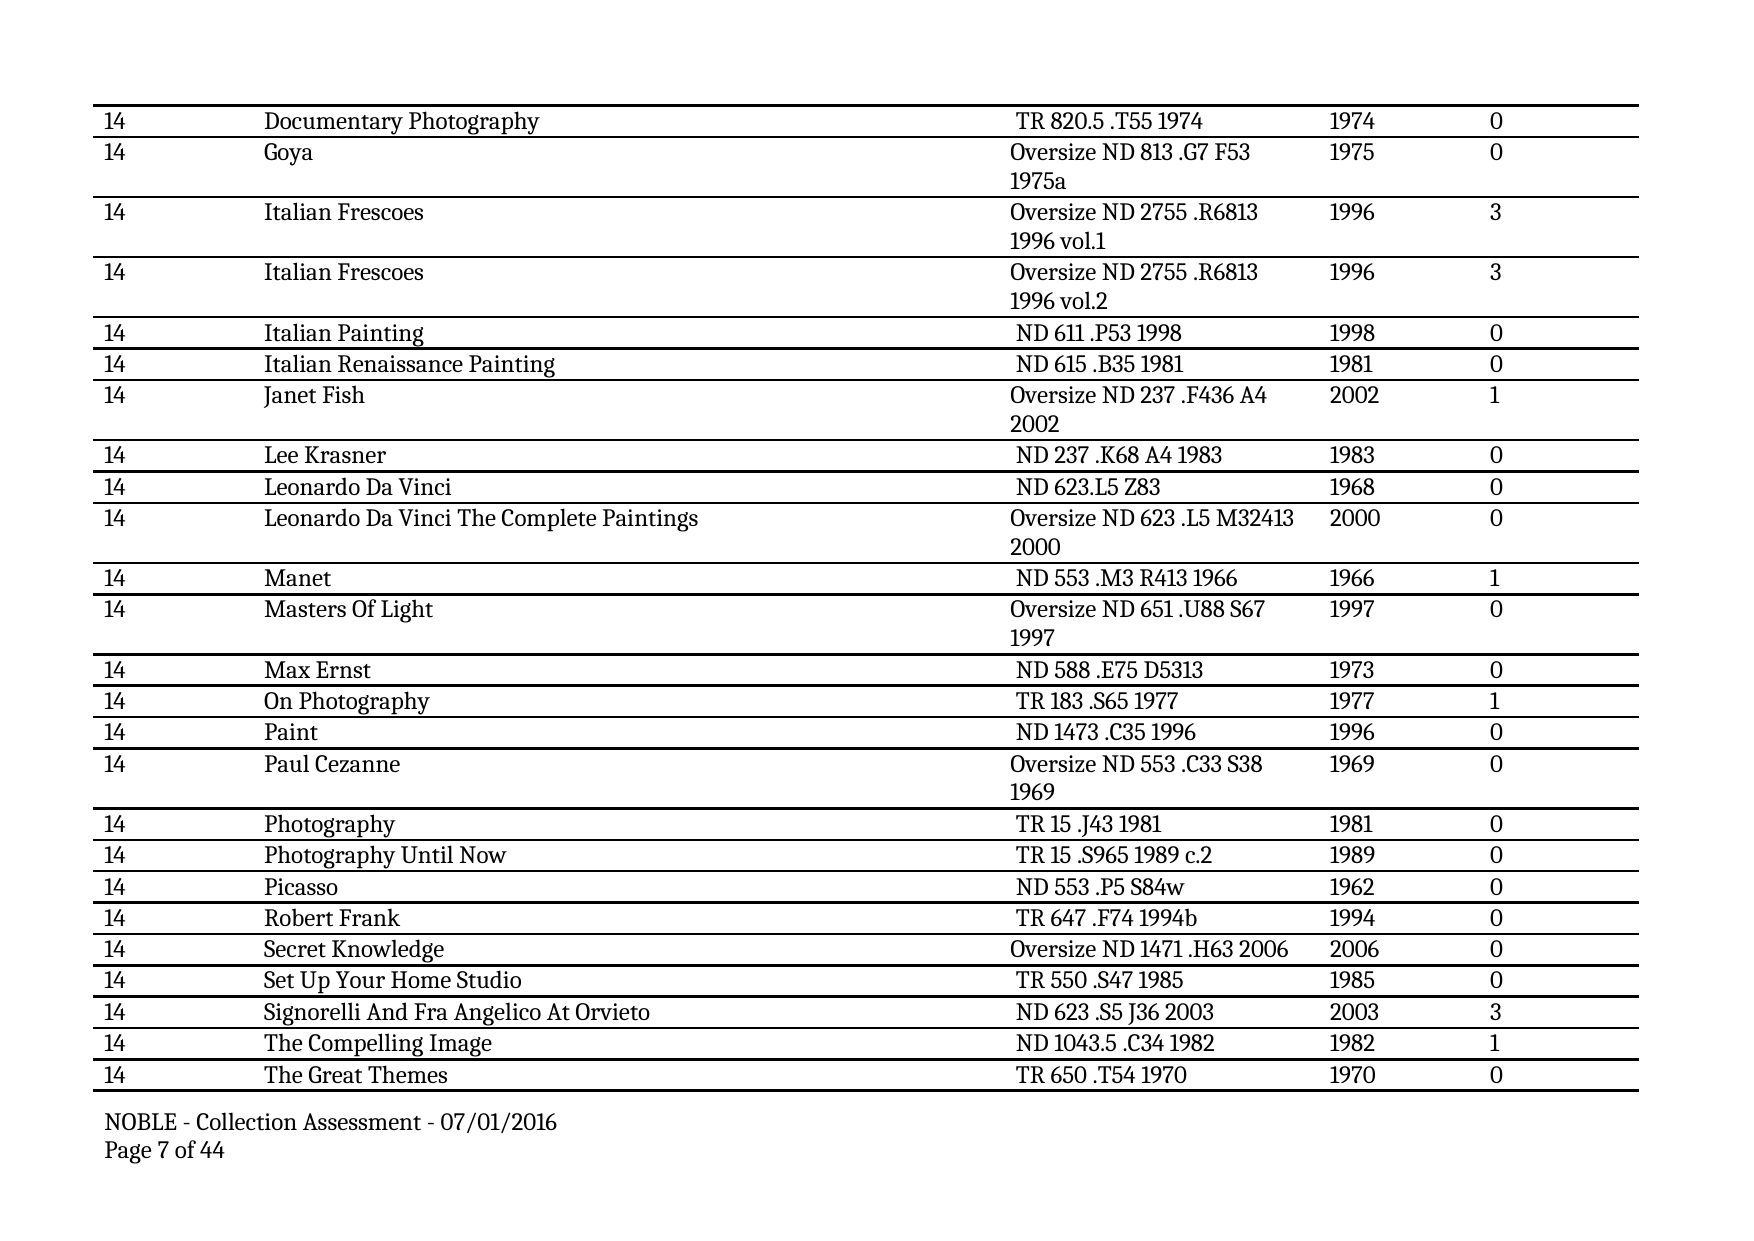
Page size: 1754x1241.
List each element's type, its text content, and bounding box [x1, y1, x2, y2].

table_cell 1994 [1319, 904, 1478, 932]
table_cell 1975 [1319, 138, 1478, 196]
table_cell 14 [93, 564, 253, 593]
table_cell Janet Fish [253, 381, 999, 439]
table_cell 0 [1479, 318, 1638, 347]
table_cell TR 550 .S47 1985 [999, 967, 1319, 995]
table_cell 14 [93, 596, 253, 653]
table_cell 14 [93, 967, 253, 995]
table_cell ND 611 .P53 1998 [999, 318, 1319, 347]
table_cell Photography Until Now [253, 841, 999, 870]
table_cell 0 [1479, 810, 1638, 838]
table_cell Italian Painting [253, 318, 999, 347]
table_cell Italian Frescoes [253, 198, 999, 256]
table_cell 14 [93, 198, 253, 256]
table_cell 0 [1479, 596, 1638, 653]
table_cell 2002 [1319, 381, 1478, 439]
table_cell Picasso [253, 872, 999, 901]
table_cell Documentary Photography [253, 107, 999, 136]
table_cell 0 [1479, 441, 1638, 470]
table_cell Oversize ND 2755 .R6813 1996 vol.1 [999, 198, 1319, 256]
table_cell 1996 [1319, 718, 1478, 747]
table_cell 1969 [1319, 750, 1478, 807]
table_cell ND 623 .S5 J36 2003 [999, 998, 1319, 1027]
table_cell The Great Themes [253, 1061, 999, 1089]
table_cell Leonardo Da Vinci The Complete Paintings [253, 504, 999, 561]
table_cell 0 [1479, 1061, 1638, 1089]
table_cell 14 [93, 718, 253, 747]
table_cell 14 [93, 381, 253, 439]
table_cell ND 237 .K68 A4 1983 [999, 441, 1319, 470]
table_cell Photography [253, 810, 999, 838]
table_cell 1981 [1319, 350, 1478, 378]
table_cell 0 [1479, 904, 1638, 932]
table_cell 14 [93, 750, 253, 807]
table_cell Leonardo Da Vinci [253, 473, 999, 501]
table_cell ND 588 .E75 D5313 [999, 656, 1319, 684]
table_cell 14 [93, 441, 253, 470]
table_cell ND 1043.5 .C34 1982 [999, 1029, 1319, 1058]
table_cell 1996 [1319, 198, 1478, 256]
table_cell 14 [93, 504, 253, 561]
table_cell 14 [93, 1061, 253, 1089]
table_cell ND 1473 .C35 1996 [999, 718, 1319, 747]
table_cell Goya [253, 138, 999, 196]
table_cell TR 183 .S65 1977 [999, 687, 1319, 716]
table_cell 0 [1479, 967, 1638, 995]
table_cell Italian Renaissance Painting [253, 350, 999, 378]
table_cell Signorelli And Fra Angelico At Orvieto [253, 998, 999, 1027]
table_cell 0 [1479, 350, 1638, 378]
table_cell ND 553 .P5 S84w [999, 872, 1319, 901]
table_cell Paint [253, 718, 999, 747]
table_cell 1973 [1319, 656, 1478, 684]
table_cell 1 [1479, 687, 1638, 716]
table_cell TR 820.5 .T55 1974 [999, 107, 1319, 136]
table_cell TR 647 .F74 1994b [999, 904, 1319, 932]
table_cell 0 [1479, 872, 1638, 901]
table_cell 2000 [1319, 504, 1478, 561]
table_cell 1966 [1319, 564, 1478, 593]
table_cell Oversize ND 237 .F436 A4 2002 [999, 381, 1319, 439]
table_cell 1985 [1319, 967, 1478, 995]
table_cell Robert Frank [253, 904, 999, 932]
table_cell 1998 [1319, 318, 1478, 347]
table_cell 3 [1479, 198, 1638, 256]
table_cell 0 [1479, 504, 1638, 561]
table_cell 1996 [1319, 258, 1478, 316]
table_cell 1983 [1319, 441, 1478, 470]
table_cell 1977 [1319, 687, 1478, 716]
table_cell ND 615 .B35 1981 [999, 350, 1319, 378]
table_cell Max Ernst [253, 656, 999, 684]
table_cell 1 [1479, 1029, 1638, 1058]
table_cell 0 [1479, 473, 1638, 501]
table_cell Paul Cezanne [253, 750, 999, 807]
table_cell 14 [93, 841, 253, 870]
table_cell 3 [1479, 258, 1638, 316]
table_cell The Compelling Image [253, 1029, 999, 1058]
table_cell ND 623.L5 Z83 [999, 473, 1319, 501]
table_cell 1989 [1319, 841, 1478, 870]
table_cell Oversize ND 651 .U88 S67 1997 [999, 596, 1319, 653]
table_cell 14 [93, 872, 253, 901]
table_cell 1974 [1319, 107, 1478, 136]
table_cell 14 [93, 318, 253, 347]
table_cell Oversize ND 813 .G7 F53 1975a [999, 138, 1319, 196]
table_cell TR 15 .S965 1989 c.2 [999, 841, 1319, 870]
table_cell Oversize ND 1471 .H63 2006 [999, 935, 1319, 964]
table_cell Secret Knowledge [253, 935, 999, 964]
table_cell 0 [1479, 656, 1638, 684]
table_cell 0 [1479, 841, 1638, 870]
table_cell 0 [1479, 138, 1638, 196]
table_cell 1 [1479, 381, 1638, 439]
table_cell Oversize ND 553 .C33 S38 1969 [999, 750, 1319, 807]
table_cell 1962 [1319, 872, 1478, 901]
table_cell 1968 [1319, 473, 1478, 501]
table_cell 14 [93, 935, 253, 964]
table_cell 14 [93, 1029, 253, 1058]
table_cell Manet [253, 564, 999, 593]
table_cell 14 [93, 656, 253, 684]
table_cell 0 [1479, 935, 1638, 964]
table_cell 3 [1479, 998, 1638, 1027]
table_cell 0 [1479, 750, 1638, 807]
table_cell 1982 [1319, 1029, 1478, 1058]
table_cell Masters Of Light [253, 596, 999, 653]
table_cell 14 [93, 687, 253, 716]
table_cell Set Up Your Home Studio [253, 967, 999, 995]
table_cell TR 650 .T54 1970 [999, 1061, 1319, 1089]
table_cell 0 [1479, 107, 1638, 136]
table_cell Italian Frescoes [253, 258, 999, 316]
table_cell 0 [1479, 718, 1638, 747]
table_cell 14 [93, 258, 253, 316]
table_cell 14 [93, 138, 253, 196]
table_cell 14 [93, 473, 253, 501]
table_cell 1970 [1319, 1061, 1478, 1089]
table_cell TR 15 .J43 1981 [999, 810, 1319, 838]
table_cell 1981 [1319, 810, 1478, 838]
table_cell Lee Krasner [253, 441, 999, 470]
table_cell 14 [93, 998, 253, 1027]
table_cell Oversize ND 623 .L5 M32413 2000 [999, 504, 1319, 561]
table_cell 14 [93, 107, 253, 136]
table_cell 1997 [1319, 596, 1478, 653]
table_cell 2006 [1319, 935, 1478, 964]
table_cell ND 553 .M3 R413 1966 [999, 564, 1319, 593]
table_cell 14 [93, 904, 253, 932]
table_cell Oversize ND 2755 .R6813 1996 vol.2 [999, 258, 1319, 316]
table_cell 2003 [1319, 998, 1478, 1027]
table_cell 14 [93, 350, 253, 378]
table_cell 14 [93, 810, 253, 838]
table_cell On Photography [253, 687, 999, 716]
table_cell 1 [1479, 564, 1638, 593]
